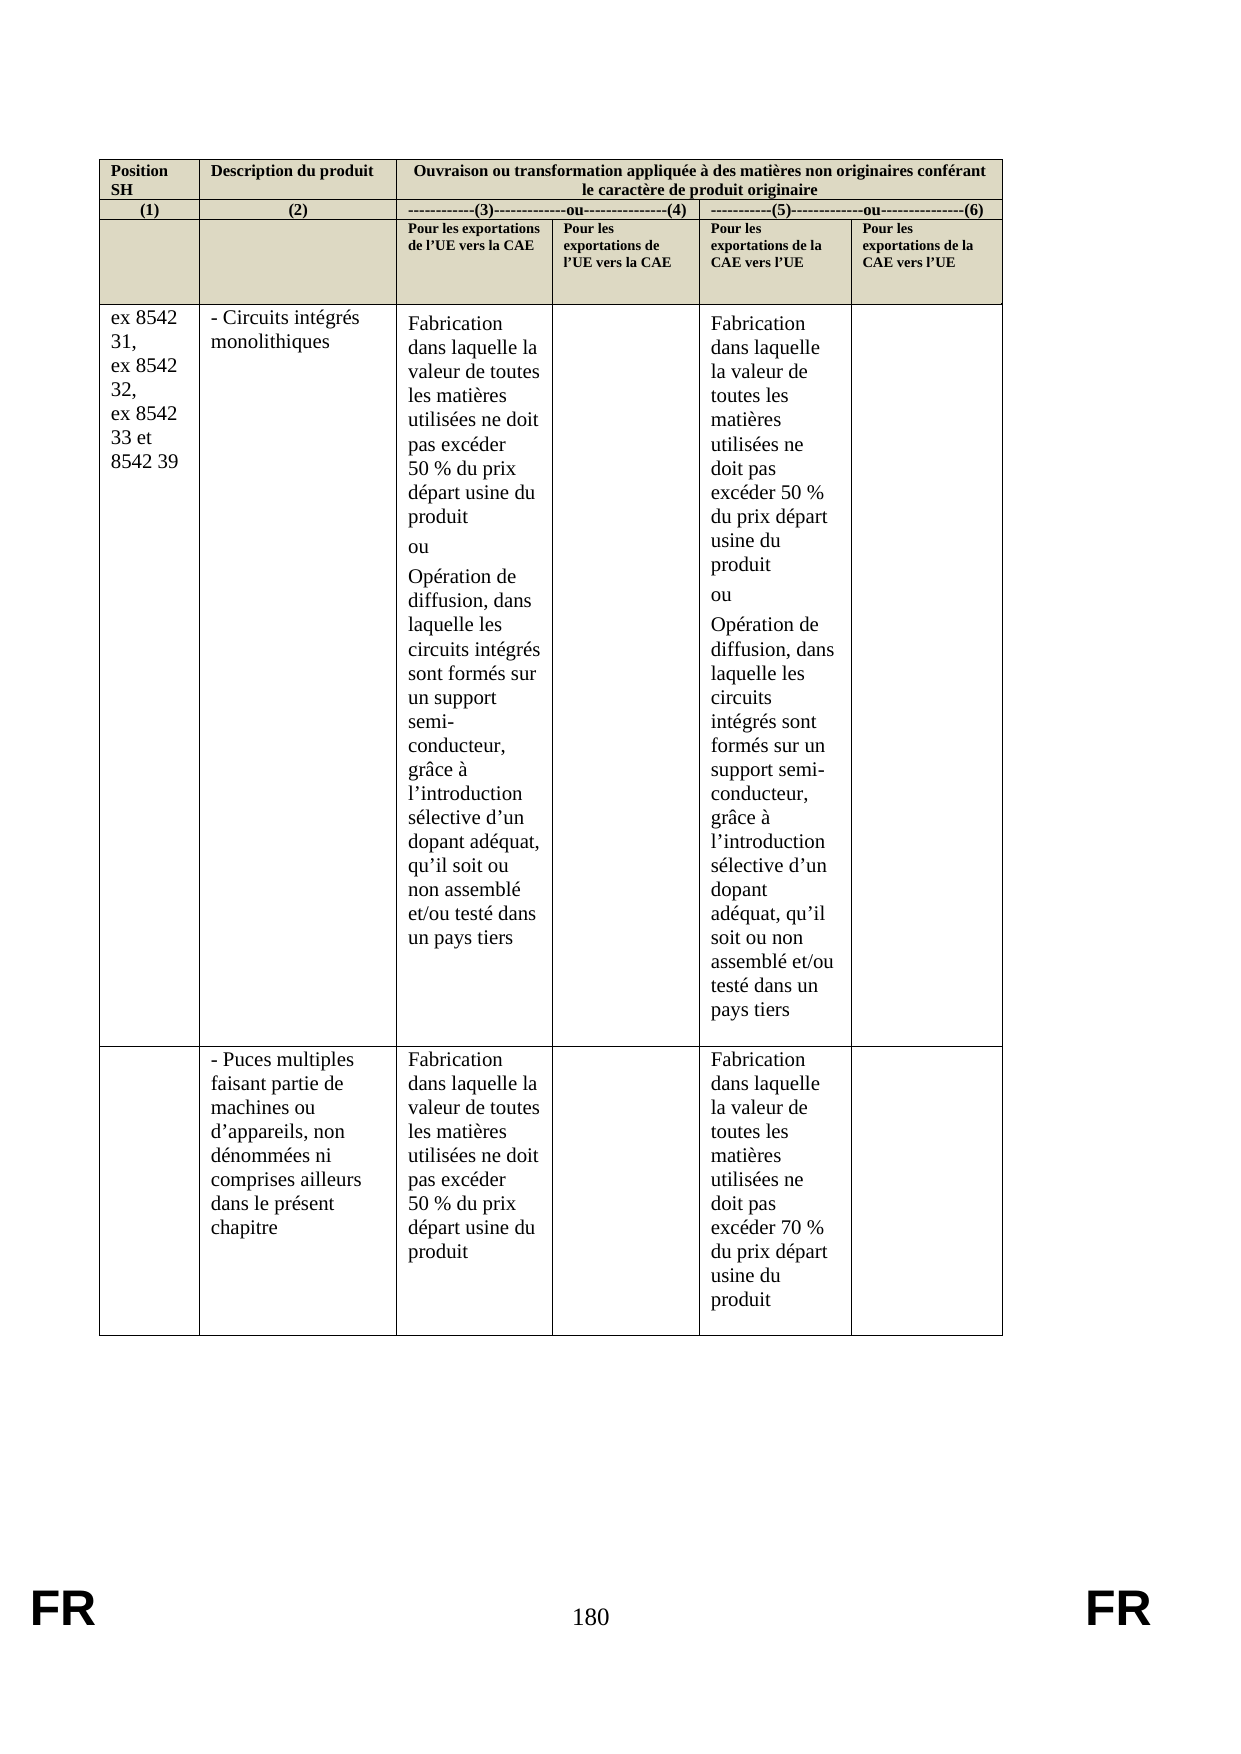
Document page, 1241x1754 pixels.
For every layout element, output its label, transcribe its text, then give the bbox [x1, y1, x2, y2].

table_cell (2) [200, 200, 396, 219]
table_cell [200, 220, 396, 304]
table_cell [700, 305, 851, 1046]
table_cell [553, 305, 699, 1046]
table_cell Pour les exportations de l’UE vers la CAE [397, 220, 552, 304]
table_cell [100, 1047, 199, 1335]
table_cell ------------(3)-------------ou---------------(4) [397, 200, 699, 219]
table_header Position SH [100, 160, 199, 199]
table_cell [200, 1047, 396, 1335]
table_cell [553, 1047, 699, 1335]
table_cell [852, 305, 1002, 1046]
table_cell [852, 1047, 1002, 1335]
table_cell Pour les exportations de la CAE vers l’UE [700, 220, 851, 304]
table_cell [100, 220, 199, 304]
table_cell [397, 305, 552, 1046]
table_cell -----------(5)-------------ou---------------(6) [700, 200, 1002, 219]
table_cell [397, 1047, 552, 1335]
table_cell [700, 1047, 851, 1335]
table_header Ouvraison ou transformation appliquée à des matières non originaires conférant le caractère de produit originaire [397, 160, 1002, 199]
table_cell Pour les exportations de la CAE vers l’UE [852, 220, 1002, 304]
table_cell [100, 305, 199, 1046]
table_cell Pour les exportations de l’UE vers la CAE [553, 220, 699, 304]
table_cell (1) [100, 200, 199, 219]
table_header Description du produit [200, 160, 396, 199]
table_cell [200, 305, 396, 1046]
